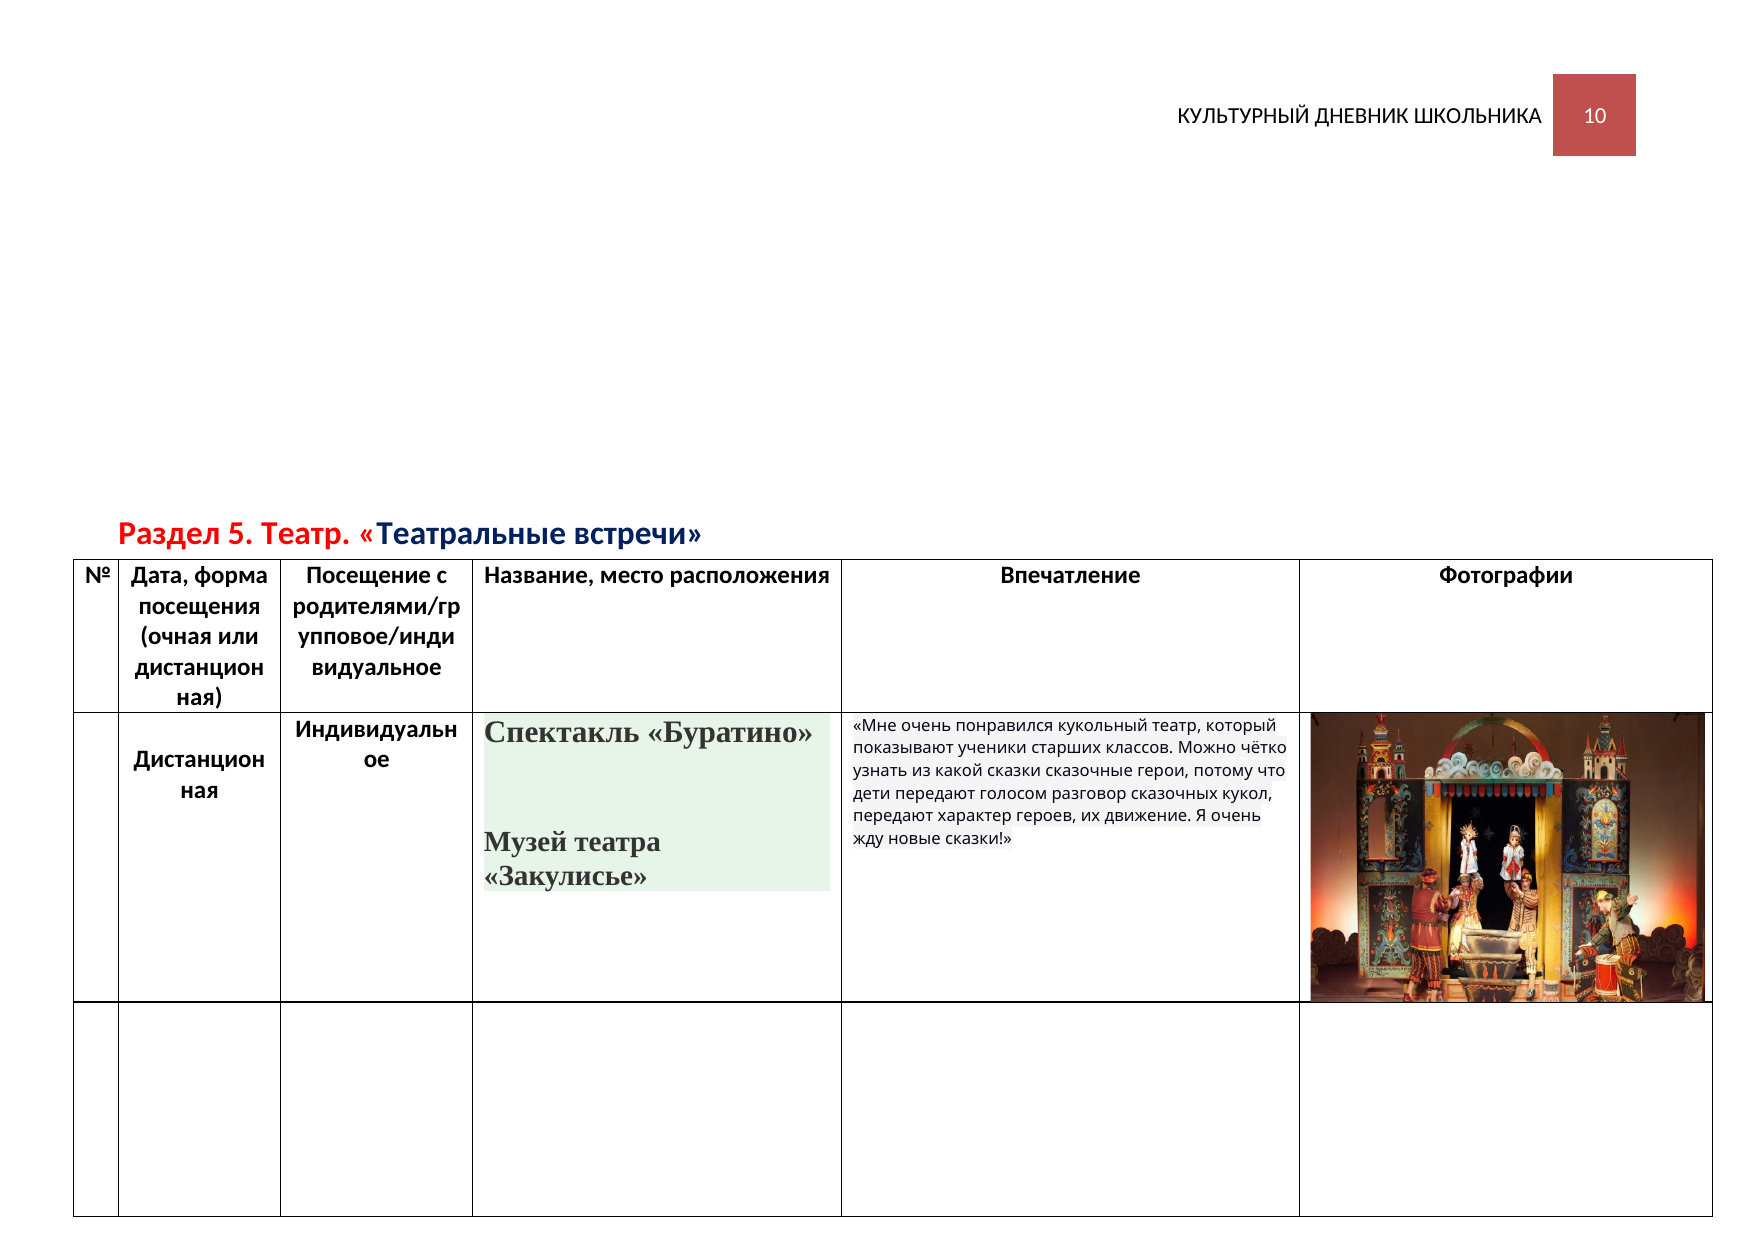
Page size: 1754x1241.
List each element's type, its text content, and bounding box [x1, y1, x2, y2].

table_cell Индивидуальное [281, 713, 472, 1001]
table_cell [74, 1003, 118, 1216]
table_header Название, место расположения [473, 560, 841, 712]
table_header Впечатление [842, 560, 1299, 712]
table_cell [281, 1003, 472, 1216]
table_cell [473, 1003, 841, 1216]
table_cell Дистанционная [119, 713, 280, 1001]
table_cell [1300, 1003, 1712, 1216]
table_cell «Мне очень понравился кукольный театр, который показывают ученики старших классов. Можно чётко узнать из какой сказки сказочные герои, потому что дети передают голосом разговор сказочных кукол, передают характер героев, их движение. Я очень жду новые сказки!» [842, 713, 1299, 1001]
table_cell [1300, 713, 1310, 1001]
table_cell [119, 1003, 280, 1216]
table_cell Спектакль «Буратино» Музей театра «Закулисье» [473, 713, 841, 1001]
text Раздел 5. Театр. «Театральные встречи» [118, 512, 1636, 552]
table_cell [74, 713, 118, 1001]
table_cell [842, 1003, 1299, 1216]
table_header Посещение с родителями/групповое/индивидуальное [281, 560, 472, 712]
picture [1310, 713, 1705, 1002]
table_header Дата, форма посещения (очная или дистанционная) [119, 560, 280, 712]
table_header № [74, 560, 118, 712]
table_header Фотографии [1300, 560, 1712, 712]
table_cell [1705, 713, 1712, 1001]
